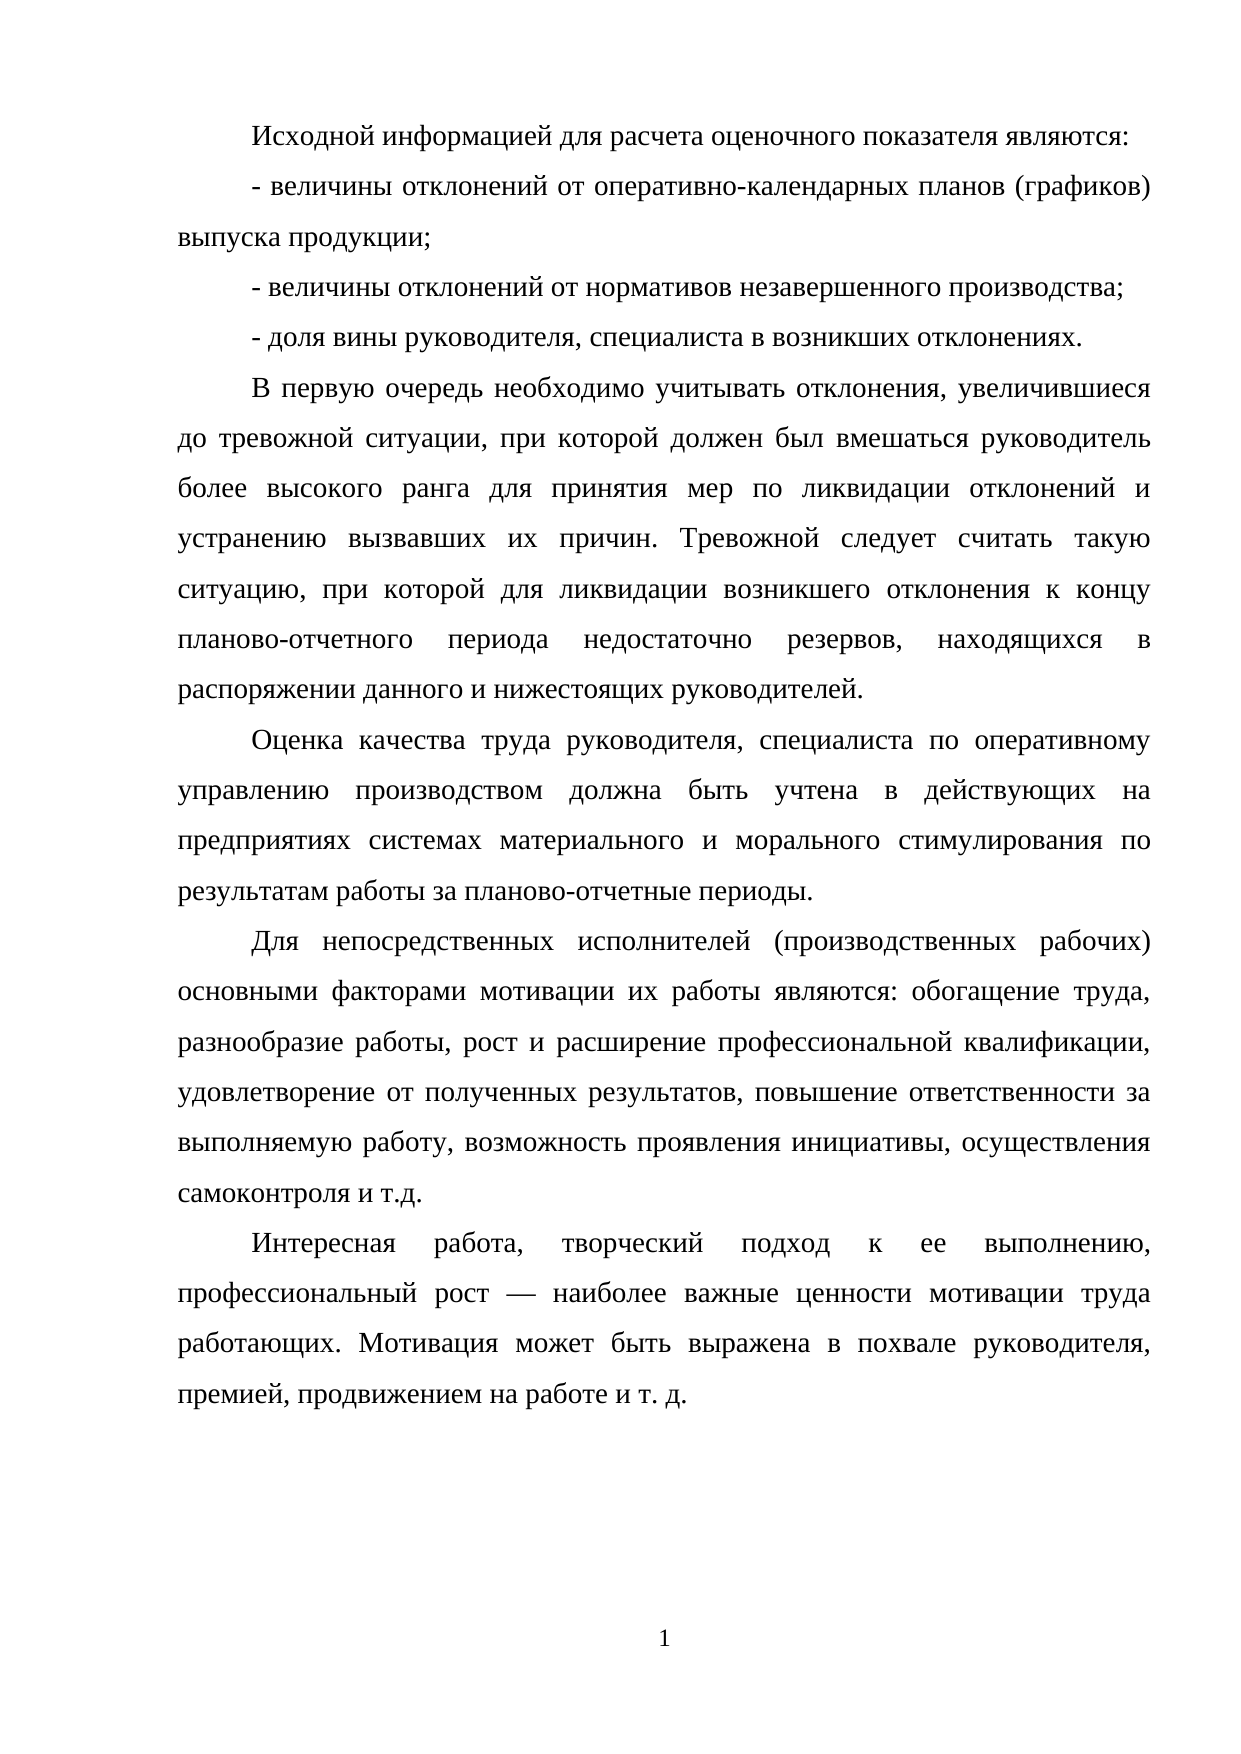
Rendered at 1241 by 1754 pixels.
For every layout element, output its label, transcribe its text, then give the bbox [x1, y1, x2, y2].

text Оценка качества труда руководителя, специалиста по оперативному управлению производством должна быть учтена в действующих на предприятиях системах материального и морального стимулирования по результатам работы за планово-отчетные периоды. [177, 722, 1152, 906]
text Исходной информацией для расчета оценочного показателя являются: [177, 118, 1152, 152]
text - величины отклонений от нормативов незавершенного производства; [177, 269, 1152, 303]
text - доля вины руководителя, специалиста в возникших отклонениях. [177, 319, 1152, 353]
text - величины отклонений от оперативно-календарных планов (графиков) выпуска продукции; [177, 168, 1152, 252]
text Для непосредственных исполнителей (производственных рабочих) основными факторами мотивации их работы являются: обогащение труда, разнообразие работы, рост и расширение профессиональной квалификации, удовлетворение от полученных результатов, повышение ответственности за выполняемую работу, возможность проявления инициативы, осуществления самоконтроля и т.д. [177, 923, 1152, 1208]
text В первую очередь необходимо учитывать отклонения, увеличившиеся до тревожной ситуации, при которой должен был вмешаться руководитель более высокого ранга для принятия мер по ликвидации отклонений и устранению вызвавших их причин. Тревожной следует считать такую ситуацию, при которой для ликвидации возникшего отклонения к концу планово-отчетного периода недостаточно резервов, находящихся в распоряжении данного и нижестоящих руководителей. [177, 370, 1152, 705]
text Интересная работа, творческий подход к ее выполнению, профессиональный рост — наиболее важные ценности мотивации труда работающих. Мотивация может быть выражена в похвале руководителя, премией, продвижением на работе и т. д. [177, 1225, 1152, 1409]
